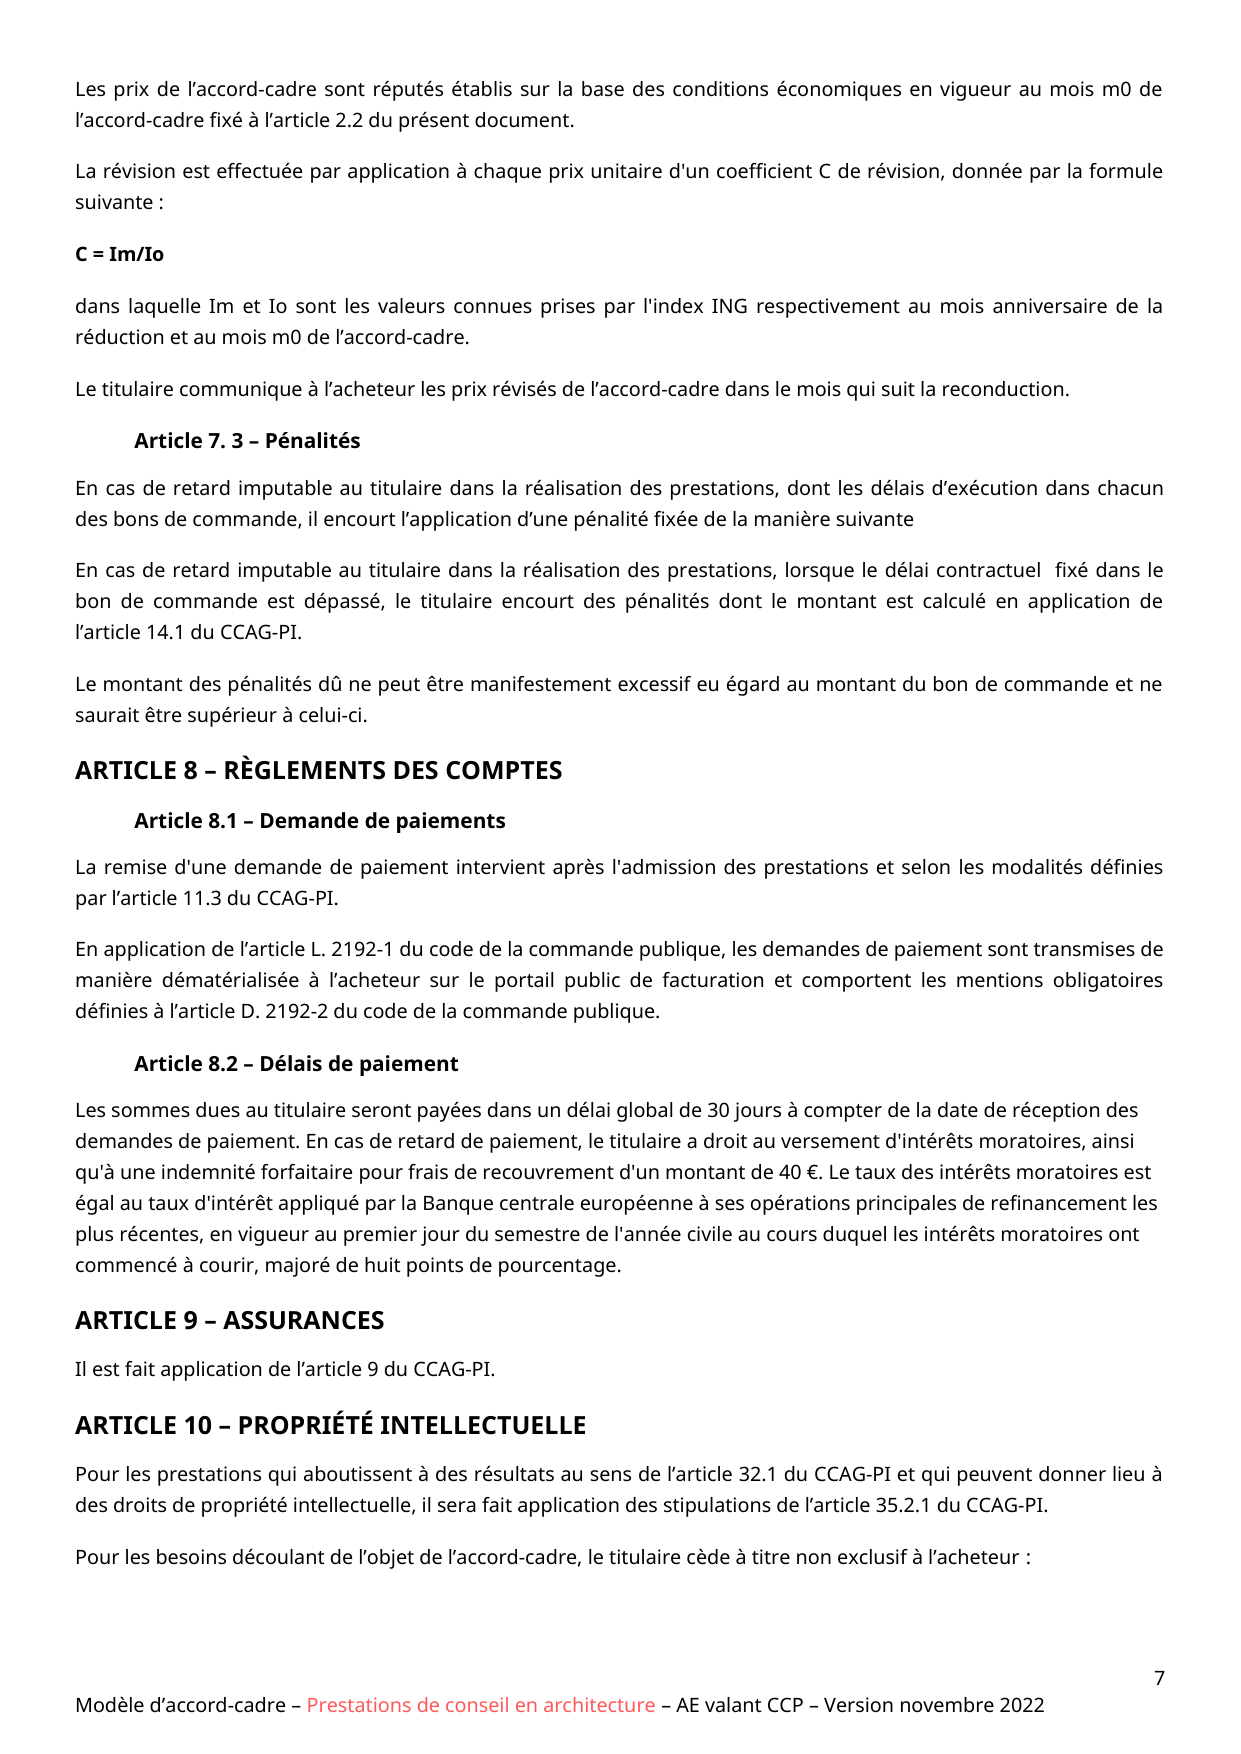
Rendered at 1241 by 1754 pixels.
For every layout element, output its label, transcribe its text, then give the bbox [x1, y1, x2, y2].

text La remise d'une demande de paiement intervient après l'admission des prestations et selon les modalités définies par l’article 11.3 du CCAG-PI. [75, 853, 1165, 911]
subtitle Article 8.1 – Demande de paiements [134, 806, 1165, 834]
text Les prix de l’accord-cadre sont réputés établis sur la base des conditions économiques en vigueur au mois m0 de l’accord-cadre fixé à l’article 2.2 du présent document. [75, 75, 1165, 133]
subtitle article 10 – PROpriÉtÉ intellectuelle [75, 1407, 1165, 1442]
subtitle Article 7. 3 – Pénalités [134, 427, 1165, 455]
text Les sommes dues au titulaire seront payées dans un délai global de 30 jours à compter de la date de réception des demandes de paiement. En cas de retard de paiement, le titulaire a droit au versement d'intérêts moratoires, ainsi qu'à une indemnité forfaitaire pour frais de recouvrement d'un montant de 40 €. Le taux des intérêts moratoires est égal au taux d'intérêt appliqué par la Banque centrale européenne à ses opérations principales de refinancement les plus récentes, en vigueur au premier jour du semestre de l'année civile au cours duquel les intérêts moratoires ont commencé à courir, majoré de huit points de pourcentage. [75, 1096, 1165, 1278]
text C = Im/Io [75, 240, 1165, 267]
text En application de l’article L. 2192-1 du code de la commande publique, les demandes de paiement sont transmises de manière dématérialisée à l’acheteur sur le portail public de facturation et comportent les mentions obligatoires définies à l’article D. 2192-2 du code de la commande publique. [75, 936, 1165, 1024]
text Le montant des pénalités dû ne peut être manifestement excessif eu égard au montant du bon de commande et ne saurait être supérieur à celui-ci. [75, 670, 1165, 728]
text La révision est effectuée par application à chaque prix unitaire d'un coefficient C de révision, donnée par la formule suivante : [75, 158, 1165, 216]
subtitle Article 8.2 – Délais de paiement [134, 1049, 1165, 1078]
text En cas de retard imputable au titulaire dans la réalisation des prestations, dont les délais d’exécution dans chacun des bons de commande, il encourt l’application d’une pénalité fixée de la manière suivante [75, 474, 1165, 532]
text Le titulaire communique à l’acheteur les prix révisés de l’accord-cadre dans le mois qui suit la reconduction. [75, 375, 1165, 402]
text dans laquelle Im et Io sont les valeurs connues prises par l'index ING respectivement au mois anniversaire de la réduction et au mois m0 de l’accord-cadre. [75, 292, 1165, 350]
text Pour les prestations qui aboutissent à des résultats au sens de l’article 32.1 du CCAG-PI et qui peuvent donner lieu à des droits de propriété intellectuelle, il sera fait application des stipulations de l’article 35.2.1 du CCAG-PI. [75, 1460, 1165, 1518]
text En cas de retard imputable au titulaire dans la réalisation des prestations, lorsque le délai contractuel fixé dans le bon de commande est dépassé, le titulaire encourt des pénalités dont le montant est calculé en application de l’article 14.1 du CCAG-PI. [75, 557, 1165, 645]
subtitle Article 8 – RÈGLEMENTS des COMPTES [75, 753, 1165, 787]
subtitle article 9 – ASSURANCES [75, 1303, 1165, 1337]
text Il est fait application de l’article 9 du CCAG-PI. [75, 1356, 1165, 1383]
text Pour les besoins découlant de l’objet de l’accord-cadre, le titulaire cède à titre non exclusif à l’acheteur : [75, 1543, 1165, 1570]
